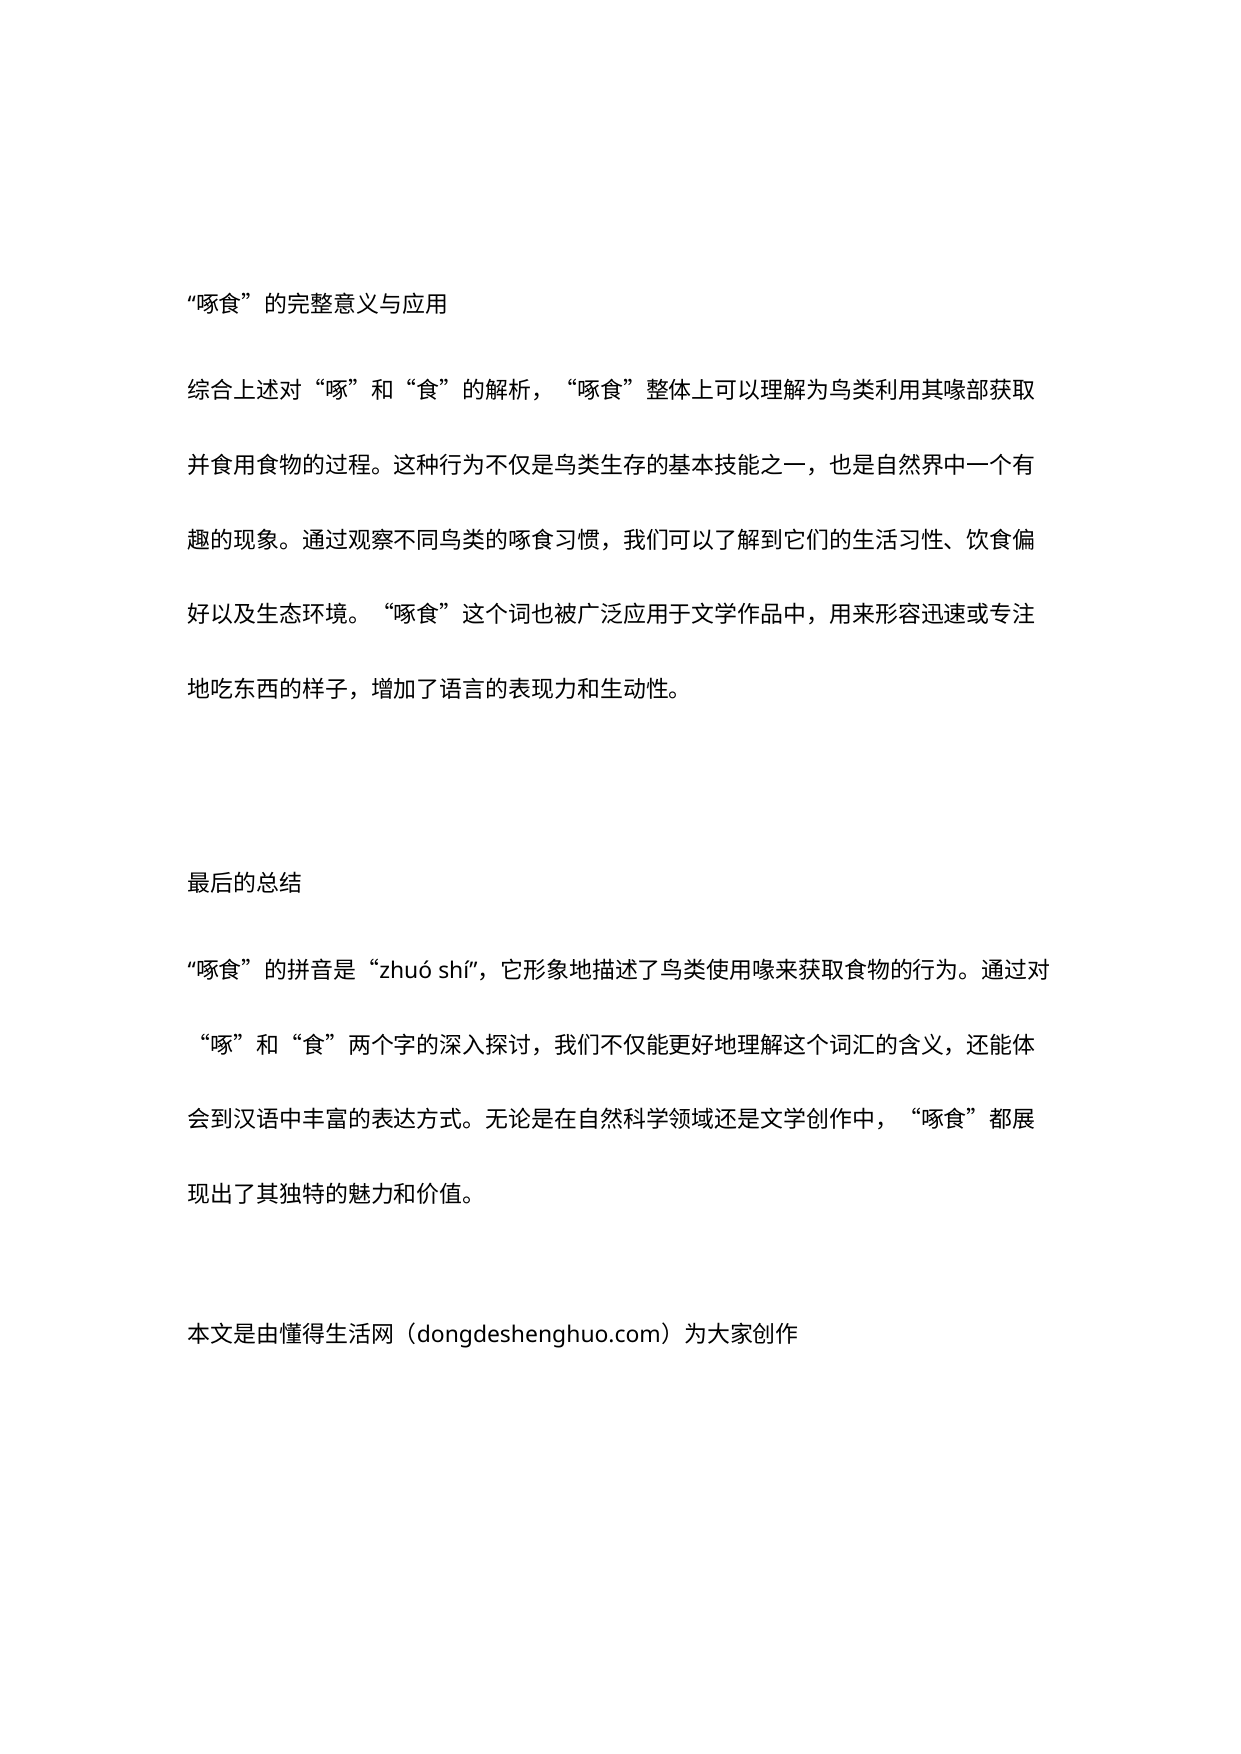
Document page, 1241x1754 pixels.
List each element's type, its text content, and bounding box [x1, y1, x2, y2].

text “啄食”的完整意义与应用 [187, 270, 1053, 335]
text “啄食”的拼音是“zhuó shí”，它形象地描述了鸟类使用喙来获取食物的行为。通过对“啄”和“食”两个字的深入探讨，我们不仅能更好地理解这个词汇的含义，还能体会到汉语中丰富的表达方式。无论是在自然科学领域还是文学创作中，“啄食”都展现出了其独特的魅力和价值。 [187, 936, 1053, 1225]
text 综合上述对“啄”和“食”的解析，“啄食”整体上可以理解为鸟类利用其喙部获取并食用食物的过程。这种行为不仅是鸟类生存的基本技能之一，也是自然界中一个有趣的现象。通过观察不同鸟类的啄食习惯，我们可以了解到它们的生活习性、饮食偏好以及生态环境。“啄食”这个词也被广泛应用于文学作品中，用来形容迅速或专注地吃东西的样子，增加了语言的表现力和生动性。 [187, 356, 1053, 720]
text 本文是由懂得生活网（dongdeshenghuo.com）为大家创作 [187, 1300, 1053, 1365]
text 最后的总结 [187, 849, 1053, 914]
